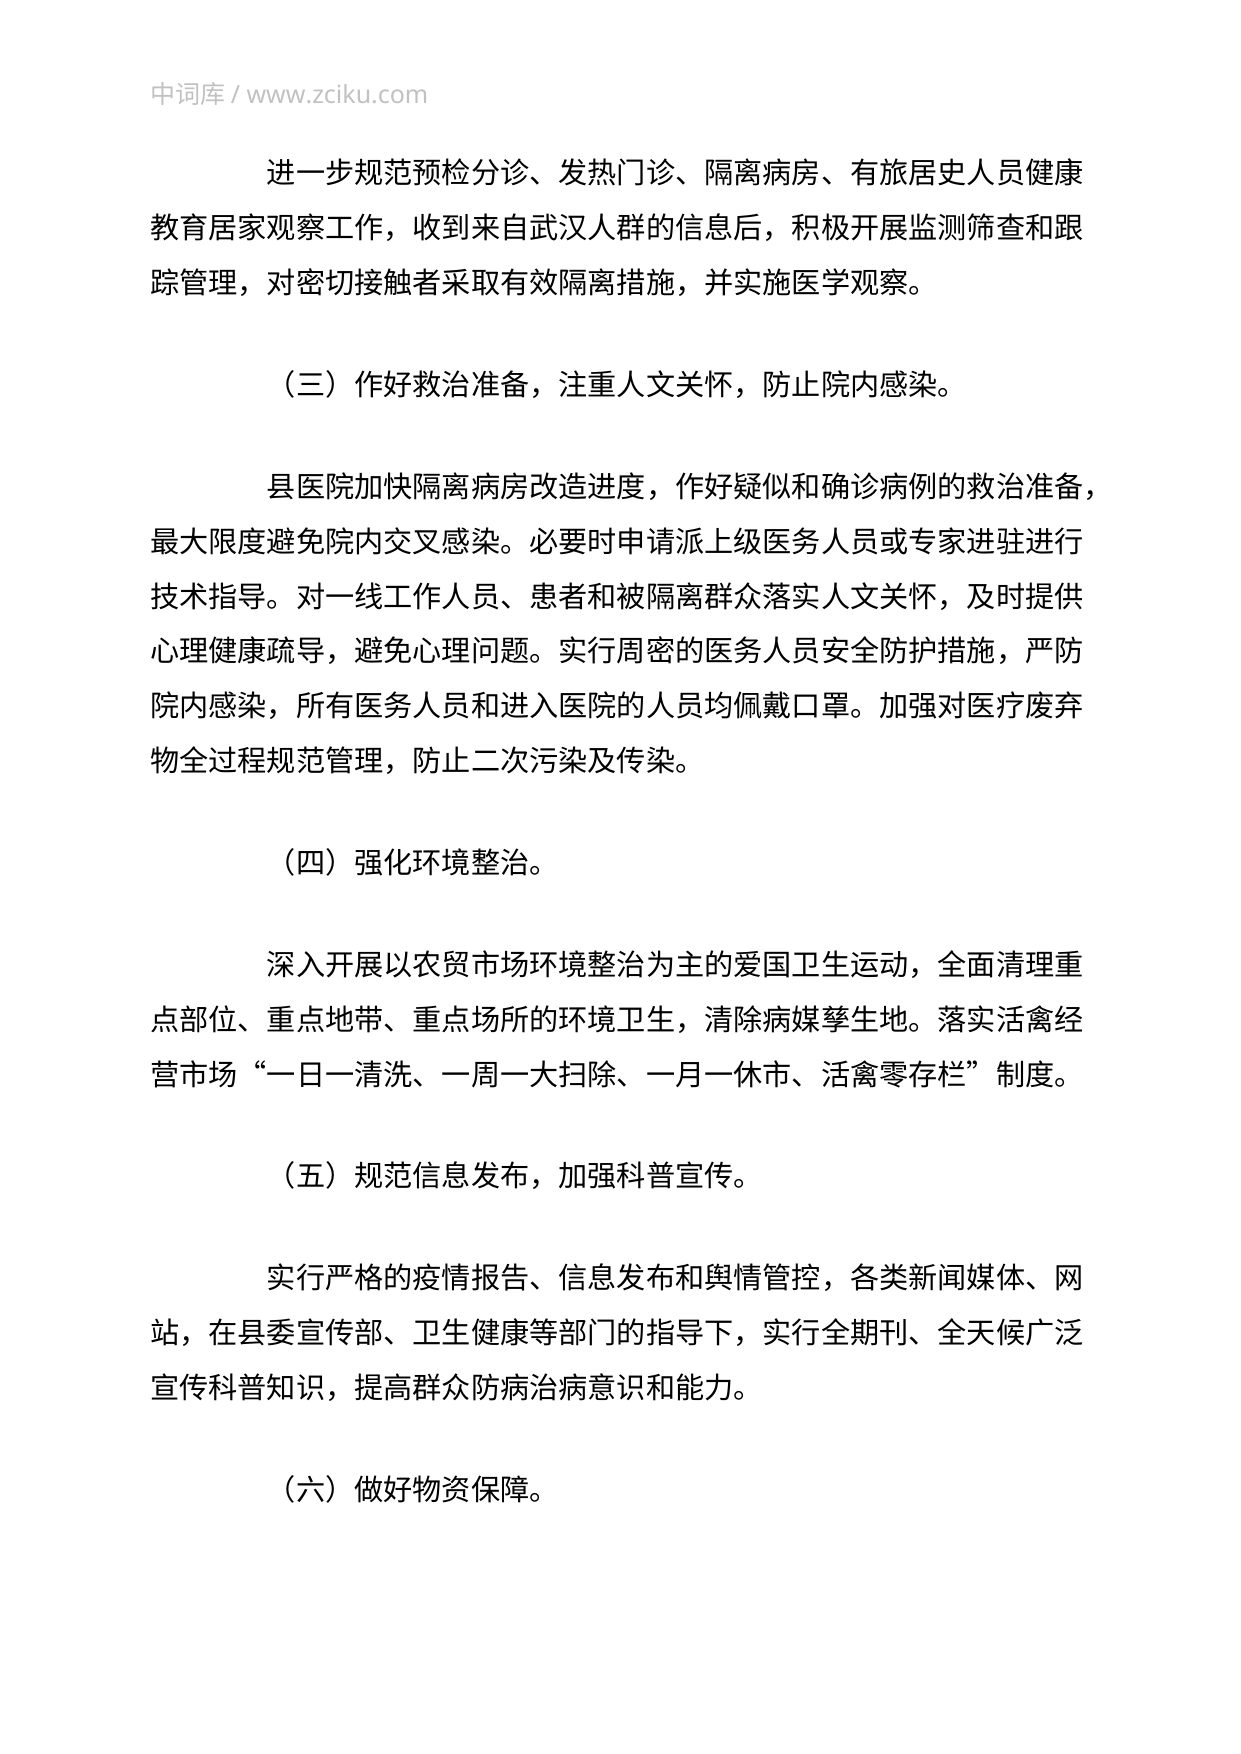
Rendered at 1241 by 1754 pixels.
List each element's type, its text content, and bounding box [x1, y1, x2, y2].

text （三）作好救治准备，注重人文关怀，防止院内感染。 [150, 362, 1090, 404]
text （四）强化环境整治。 [150, 839, 1090, 882]
text 县医院加快隔离病房改造进度，作好疑似和确诊病例的救治准备，最大限度避免院内交叉感染。必要时申请派上级医务人员或专家进驻进行技术指导。对一线工作人员、患者和被隔离群众落实人文关怀，及时提供心理健康疏导，避免心理问题。实行周密的医务人员安全防护措施，严防院内感染，所有医务人员和进入医院的人员均佩戴口罩。加强对医疗废弃物全过程规范管理，防止二次污染及传染。 [150, 463, 1090, 780]
text 进一步规范预检分诊、发热门诊、隔离病房、有旅居史人员健康教育居家观察工作，收到来自武汉人群的信息后，积极开展监测筛查和跟踪管理，对密切接触者采取有效隔离措施，并实施医学观察。 [150, 150, 1090, 302]
text 深入开展以农贸市场环境整治为主的爱国卫生运动，全面清理重点部位、重点地带、重点场所的环境卫生，清除病媒孳生地。落实活禽经营市场“一日一清洗、一周一大扫除、一月一休市、活禽零存栏”制度。 [150, 941, 1090, 1093]
text （五）规范信息发布，加强科普宣传。 [150, 1153, 1090, 1195]
text （六）做好物资保障。 [150, 1466, 1090, 1508]
text 实行严格的疫情报告、信息发布和舆情管控，各类新闻媒体、网站，在县委宣传部、卫生健康等部门的指导下，实行全期刊、全天候广泛宣传科普知识，提高群众防病治病意识和能力。 [150, 1255, 1090, 1407]
